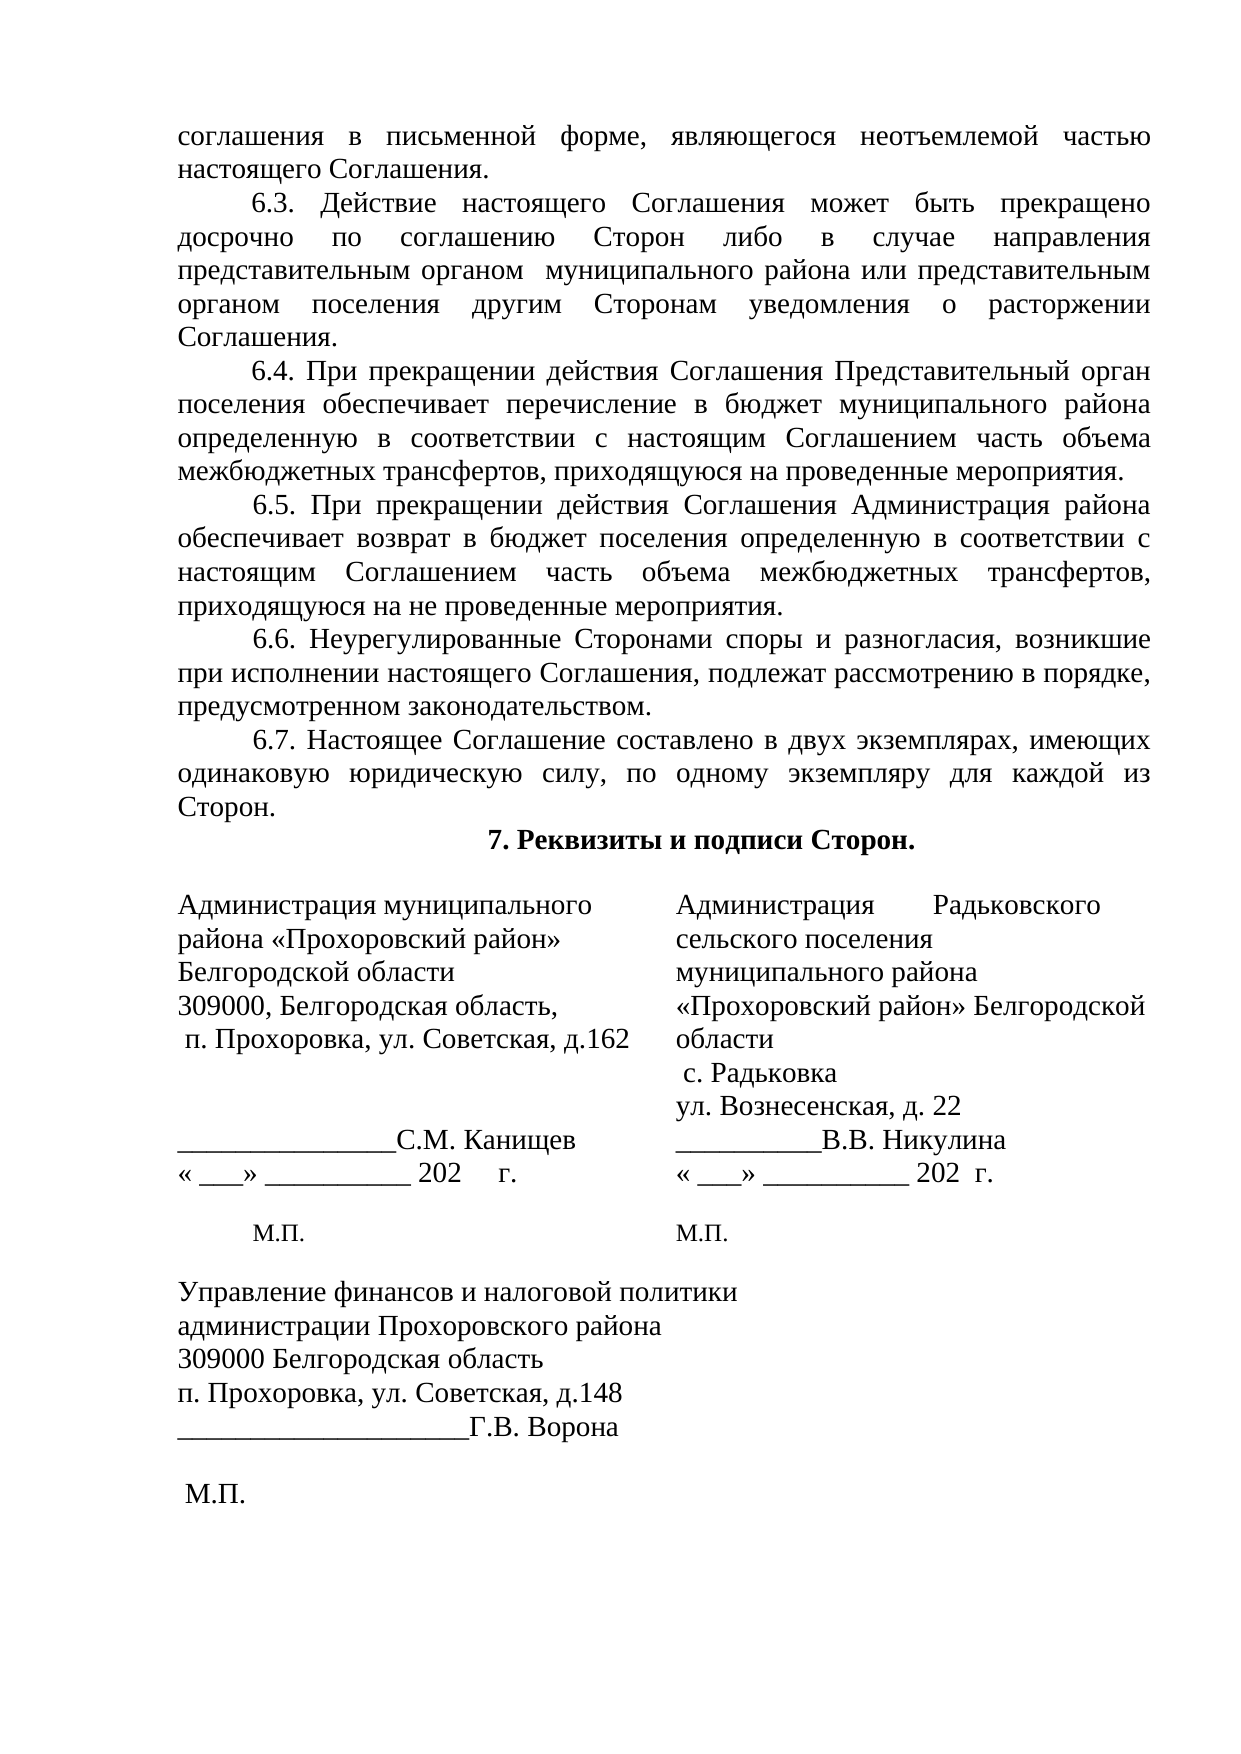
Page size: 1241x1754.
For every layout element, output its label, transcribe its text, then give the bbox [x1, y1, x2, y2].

text Управление финансов и налоговой политики [177, 1274, 1152, 1308]
table_header Администрация Радьковского сельского поселения муниципального района «Прохоровский район» Белгородской области с. Радьковка ул. Вознесенская, д. 22 __________В.В. Никулина [664, 887, 1163, 1156]
text 6.5. При прекращении действия Соглашения Администрация района обеспечивает возврат в бюджет поселения определенную в соответствии с настоящим Соглашением часть объема межбюджетных трансфертов, приходящуюся на не проведенные мероприятия. [177, 487, 1152, 621]
text 6.4. При прекращении действия Соглашения Представительный орган поселения обеспечивает перечисление в бюджет муниципального района определенную в соответствии с настоящим Соглашением часть объема межбюджетных трансфертов, приходящуюся на проведенные мероприятия. [177, 353, 1152, 487]
text п. Прохоровка, ул. Советская, д.148 [177, 1375, 1152, 1409]
text 309000 Белгородская область [177, 1342, 1152, 1375]
text 6.7. Настоящее Соглашение составлено в двух экземплярах, имеющих одинаковую юридическую силу, по одному экземпляру для каждой из Сторон. [177, 722, 1152, 822]
table_cell М.П. [664, 1189, 1163, 1247]
table_header Администрация муниципального района «Прохоровский район» Белгородской области 309000, Белгородская область, п. Прохоровка, ул. Советская, д.162 _______________С.М. Канищев [166, 887, 664, 1156]
text 6.3. Действие настоящего Соглашения может быть прекращено досрочно по соглашению Сторон либо в случае направления представительным органом муниципального района или представительным органом поселения другим Сторонам уведомления о расторжении Соглашения. [177, 185, 1152, 353]
table_cell « ___» __________ 202 г. [664, 1156, 1163, 1189]
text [177, 118, 1152, 185]
text 6.6. Неурегулированные Сторонами споры и разногласия, возникшие при исполнении настоящего Соглашения, подлежат рассмотрению в порядке, предусмотренном законодательством. [177, 621, 1152, 722]
text 7. Реквизиты и подписи Сторон. [251, 822, 1152, 856]
text ____________________Г.В. Ворона [177, 1409, 1152, 1442]
table_cell « ___» __________ 202 г. [166, 1156, 664, 1189]
text М.П. [177, 1476, 1152, 1509]
text администрации Прохоровского района [177, 1308, 1152, 1342]
table_cell М.П. [166, 1189, 664, 1247]
